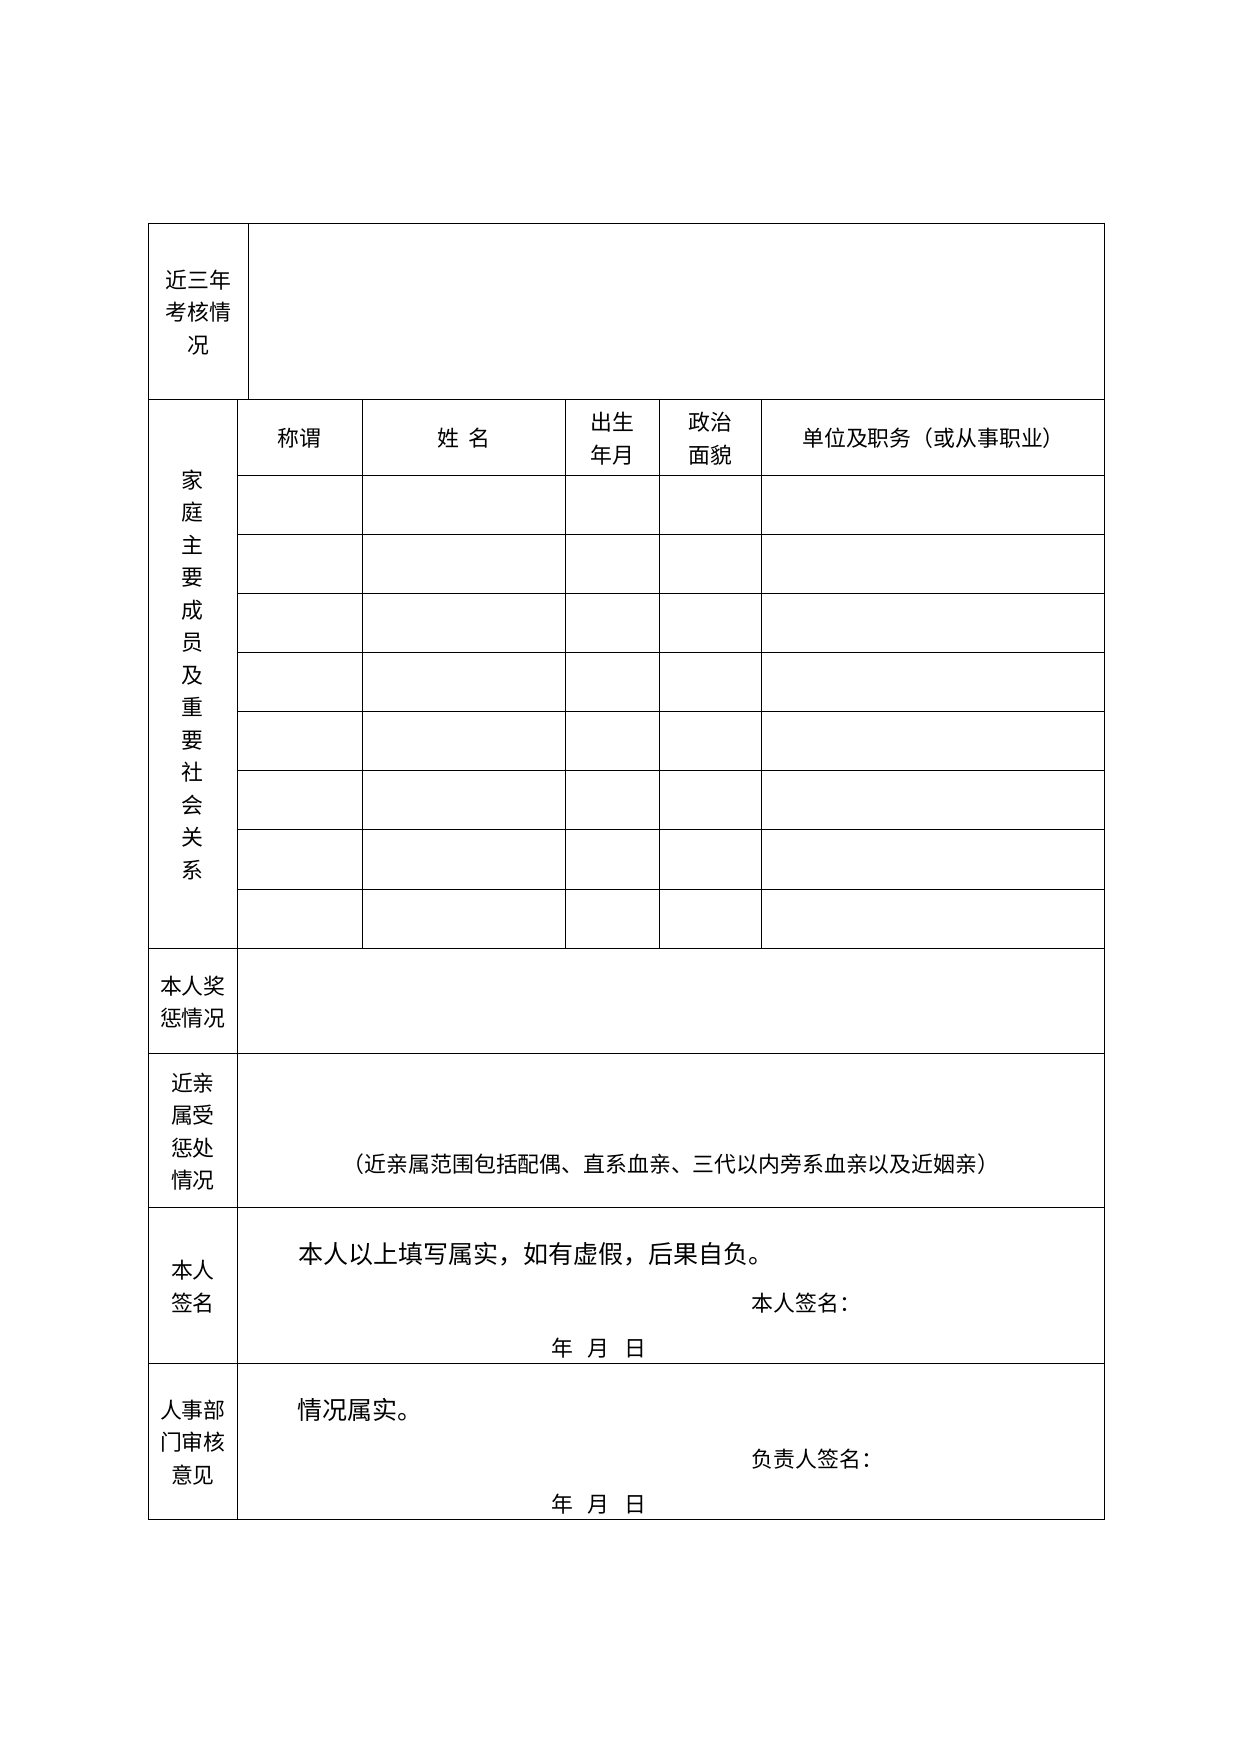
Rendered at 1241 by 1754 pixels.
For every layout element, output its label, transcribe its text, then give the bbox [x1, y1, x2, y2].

table_cell [660, 653, 761, 711]
table_cell [238, 830, 362, 888]
table_cell [363, 476, 565, 534]
table_cell [249, 224, 1104, 398]
table_cell [660, 771, 761, 829]
table_cell （近亲属范围包括配偶、直系血亲、三代以内旁系血亲以及近姻亲） [238, 1054, 1104, 1207]
table_cell [660, 535, 761, 593]
table_cell 单位及职务（或从事职业） [762, 400, 1104, 475]
table_cell [566, 594, 659, 652]
table_cell [363, 890, 565, 947]
table_cell [566, 830, 659, 888]
table_cell [762, 653, 1104, 711]
table_cell [566, 476, 659, 534]
table_cell 家 庭 主 要 成 员 及 重 要 社 会 关 系 [149, 400, 237, 947]
table_cell [660, 890, 761, 947]
table_cell [762, 830, 1104, 888]
table_cell [566, 535, 659, 593]
table_cell 情况属实。 负责人签名： 年 月 日 [238, 1364, 1104, 1519]
table_cell [660, 712, 761, 770]
table_cell [238, 535, 362, 593]
table_cell [762, 476, 1104, 534]
table_cell [660, 476, 761, 534]
table_cell 人事部门审核意见 [149, 1364, 237, 1519]
table_cell [363, 653, 565, 711]
table_cell 本人 签名 [149, 1208, 237, 1363]
table_cell [363, 535, 565, 593]
table_cell [363, 830, 565, 888]
table_cell [238, 949, 1104, 1053]
table_cell [238, 890, 362, 947]
table_cell 政治 面貌 [660, 400, 761, 475]
table_cell [762, 594, 1104, 652]
table_cell [238, 712, 362, 770]
table_cell 姓 名 [363, 400, 565, 475]
table_cell [566, 653, 659, 711]
table_cell [238, 653, 362, 711]
table_cell [363, 771, 565, 829]
table_cell 本人奖 惩情况 [149, 949, 237, 1053]
table_cell [238, 476, 362, 534]
table_cell [566, 712, 659, 770]
table_cell 称谓 [238, 400, 362, 475]
table_cell [762, 771, 1104, 829]
table_cell 本人以上填写属实，如有虚假，后果自负。 本人签名： 年 月 日 [238, 1208, 1104, 1363]
table_cell [566, 771, 659, 829]
table_cell 近亲 属受 惩处 情况 [149, 1054, 237, 1207]
table_cell 近三年考核情况 [149, 224, 248, 398]
table_cell [238, 771, 362, 829]
table_cell [363, 594, 565, 652]
table_cell [660, 830, 761, 888]
table_cell [363, 712, 565, 770]
table_cell [762, 890, 1104, 947]
table_cell 出生 年月 [566, 400, 659, 475]
table_cell [762, 712, 1104, 770]
table_cell [238, 594, 362, 652]
table_cell [660, 594, 761, 652]
table_cell [762, 535, 1104, 593]
table_cell [566, 890, 659, 947]
